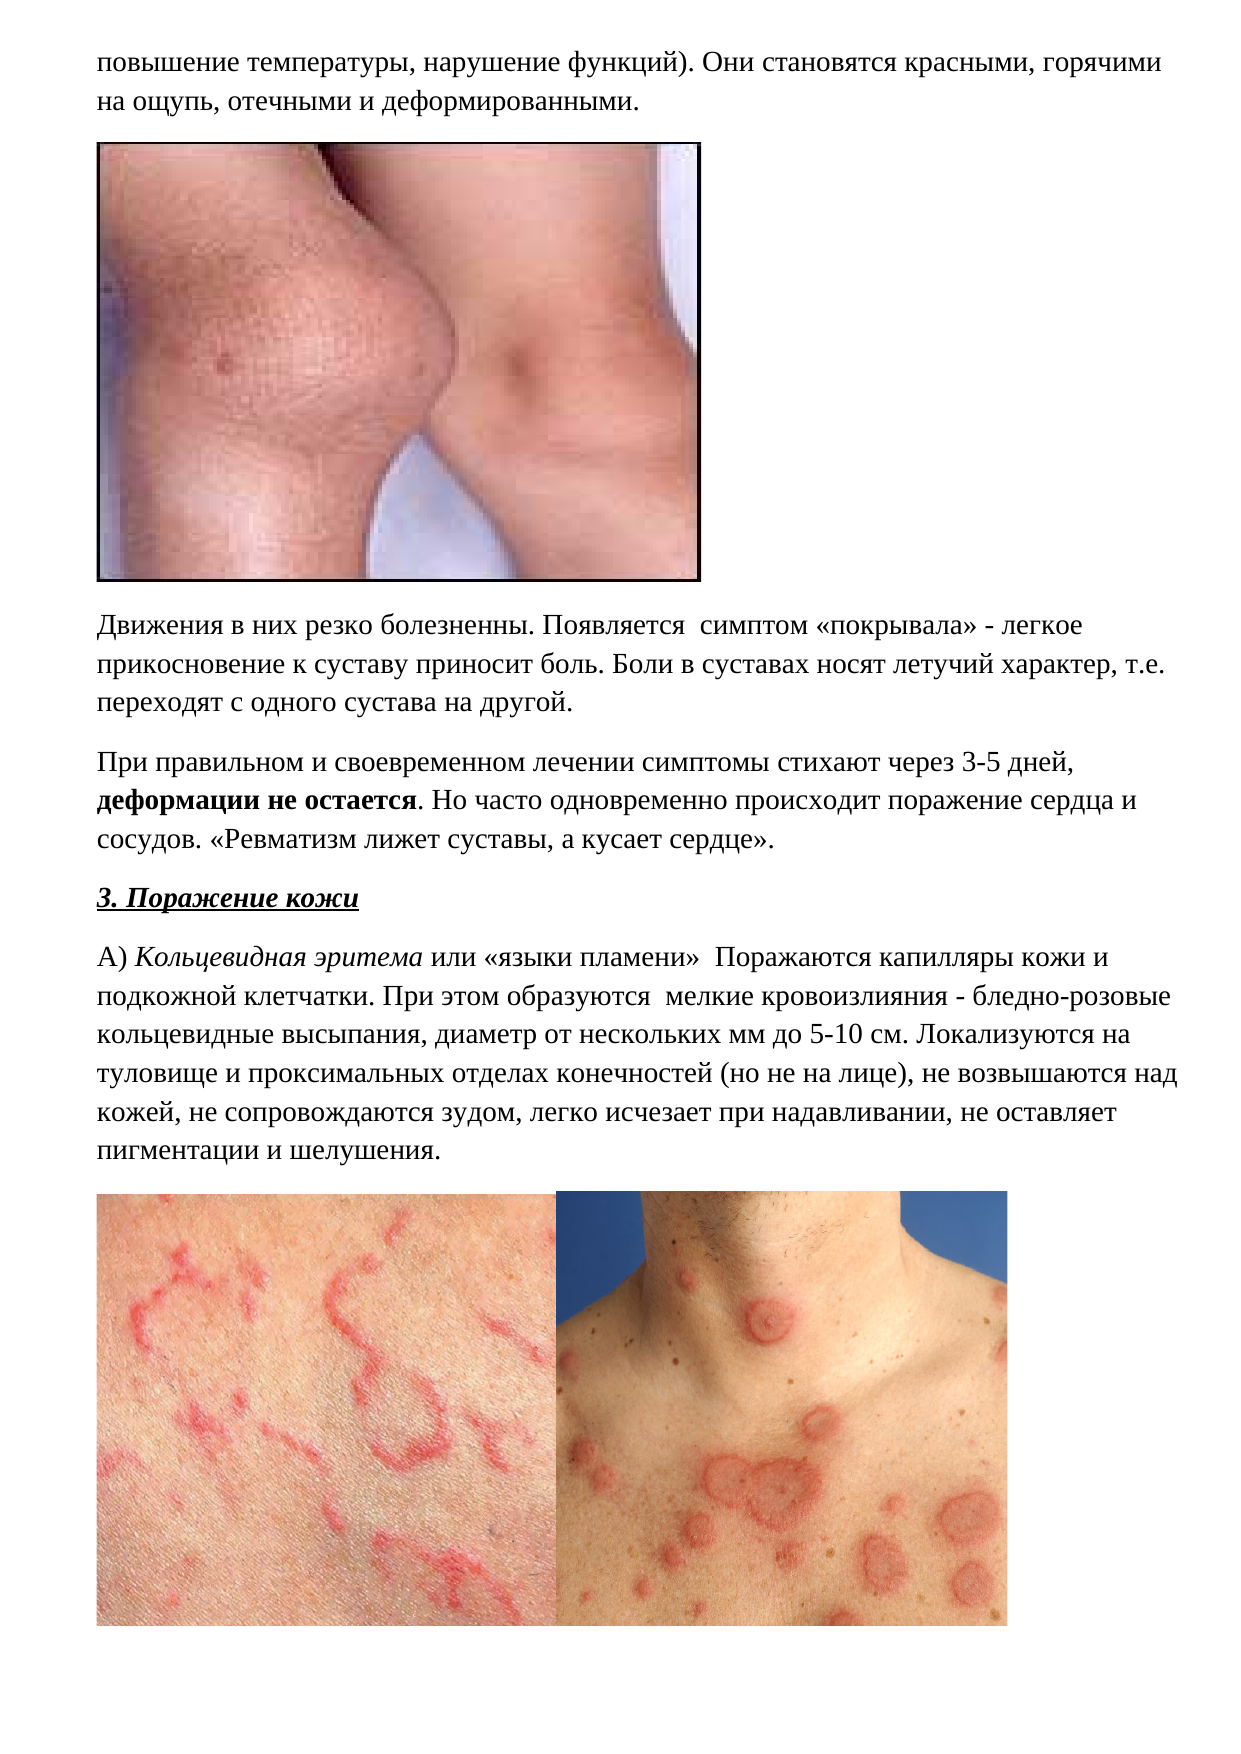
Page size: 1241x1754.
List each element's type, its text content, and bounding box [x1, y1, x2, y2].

picture [96, 1191, 1008, 1626]
text При правильном и своевременном лечении симптомы стихают через 3-5 дней, деформации не остается. Но часто одновременно происходит поражение сердца и сосудов. «Ревматизм лижет суставы, а кусает сердце». [97, 744, 1181, 854]
text 3. Поражение кожи [97, 880, 1181, 914]
picture [96, 142, 702, 582]
text А) Кольцевидная эритема или «языки пламени» Поражаются капилляры кожи и подкожной клетчатки. При этом образуются мелкие кровоизлияния - бледно-розовые кольцевидные высыпания, диаметр от нескольких мм до 5-10 см. Локализуются на туловище и проксимальных отделах конечностей (но не на лице), не возвышаются над кожей, не сопровождаются зудом, легко исчезает при надавливании, не оставляет пигментации и шелушения. [97, 939, 1181, 1166]
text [97, 44, 1181, 116]
text Движения в них резко болезненны. Появляется симптом «покрывала» - легкое прикосновение к суставу приносит боль. Боли в суставах носят летучий характер, т.е. переходят с одного сустава на другой. [97, 607, 1181, 718]
